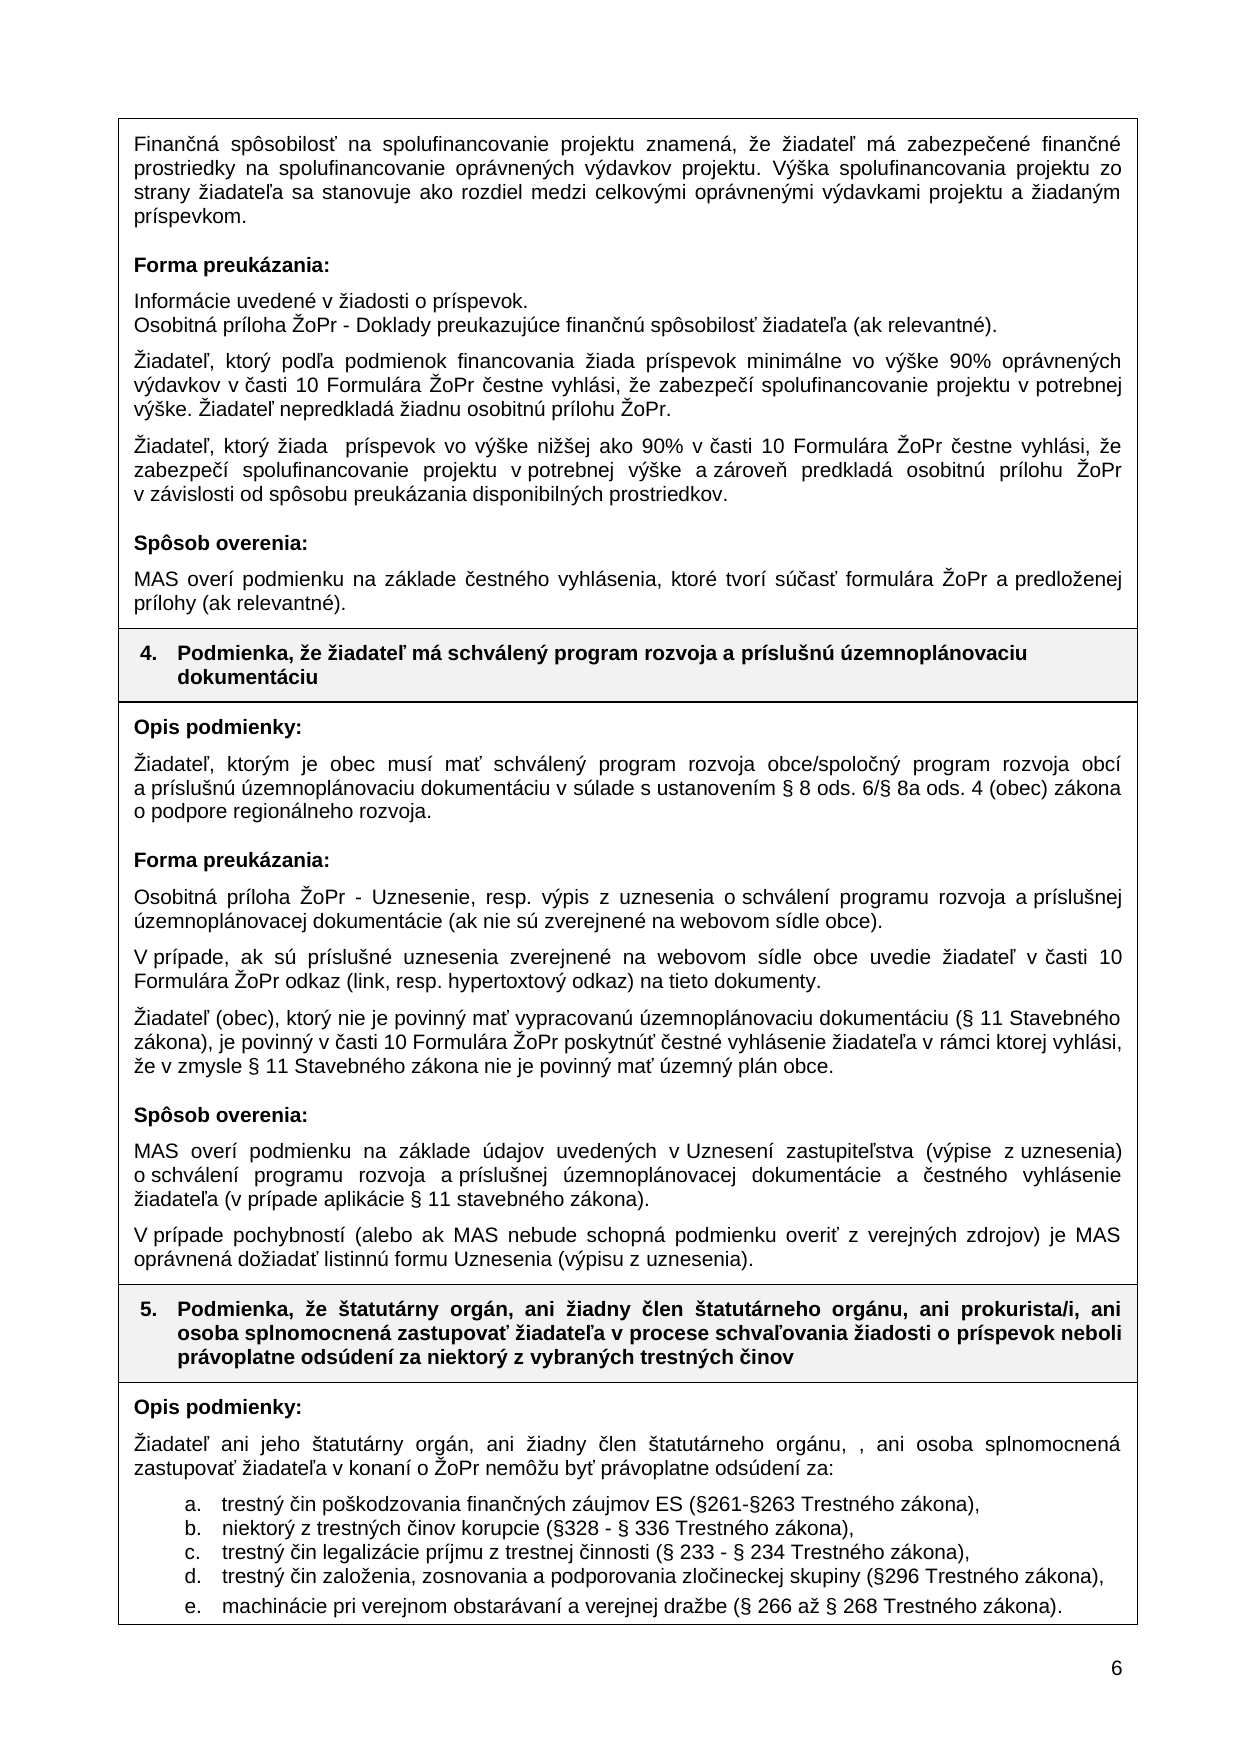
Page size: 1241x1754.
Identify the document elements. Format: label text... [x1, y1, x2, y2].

table_cell Podmienka, že žiadateľ má schválený program rozvoja a príslušnú územnoplánovaciu dokumentáciu [119, 629, 1137, 701]
table_cell Opis podmienky: Žiadateľ, ktorým je obec musí mať schválený program rozvoja obce/spoločný program rozvoja obcí a príslušnú územnoplánovaciu dokumentáciu v súlade s ustanovením § 8 ods. 6/§ 8a ods. 4 (obec) zákona o podpore regionálneho rozvoja. Forma preukázania: Osobitná príloha ŽoPr - Uznesenie, resp. výpis z uznesenia o schválení programu rozvoja a príslušnej územnoplánovacej dokumentácie (ak nie sú zverejnené na webovom sídle obce). V prípade, ak sú príslušné uznesenia zverejnené na webovom sídle obce uvedie žiadateľ v časti 10 Formulára ŽoPr odkaz (link, resp. hypertoxtový odkaz) na tieto dokumenty. Žiadateľ (obec), ktorý nie je povinný mať vypracovanú územnoplánovaciu dokumentáciu (§ 11 Stavebného zákona), je povinný v časti 10 Formulára ŽoPr poskytnúť čestné vyhlásenie žiadateľa v rámci ktorej vyhlási, že v zmysle § 11 Stavebného zákona nie je povinný mať územný plán obce. Spôsob overenia: MAS overí podmienku na základe údajov uvedených v Uznesení zastupiteľstva (výpise z uznesenia) o schválení programu rozvoja a príslušnej územnoplánovacej dokumentácie a čestného vyhlásenie žiadateľa (v prípade aplikácie § 11 stavebného zákona). V prípade pochybností (alebo ak MAS nebude schopná podmienku overiť z verejných zdrojov) je MAS oprávnená dožiadať listinnú formu Uznesenia (výpisu z uznesenia). [119, 703, 1137, 1284]
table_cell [119, 119, 1137, 627]
table_cell Podmienka, že štatutárny orgán, ani žiadny člen štatutárneho orgánu, ani prokurista/i, ani osoba splnomocnená zastupovať žiadateľa v procese schvaľovania žiadosti o príspevok neboli právoplatne odsúdení za niektorý z vybraných trestných činov [119, 1285, 1137, 1382]
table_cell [119, 1383, 1137, 1624]
